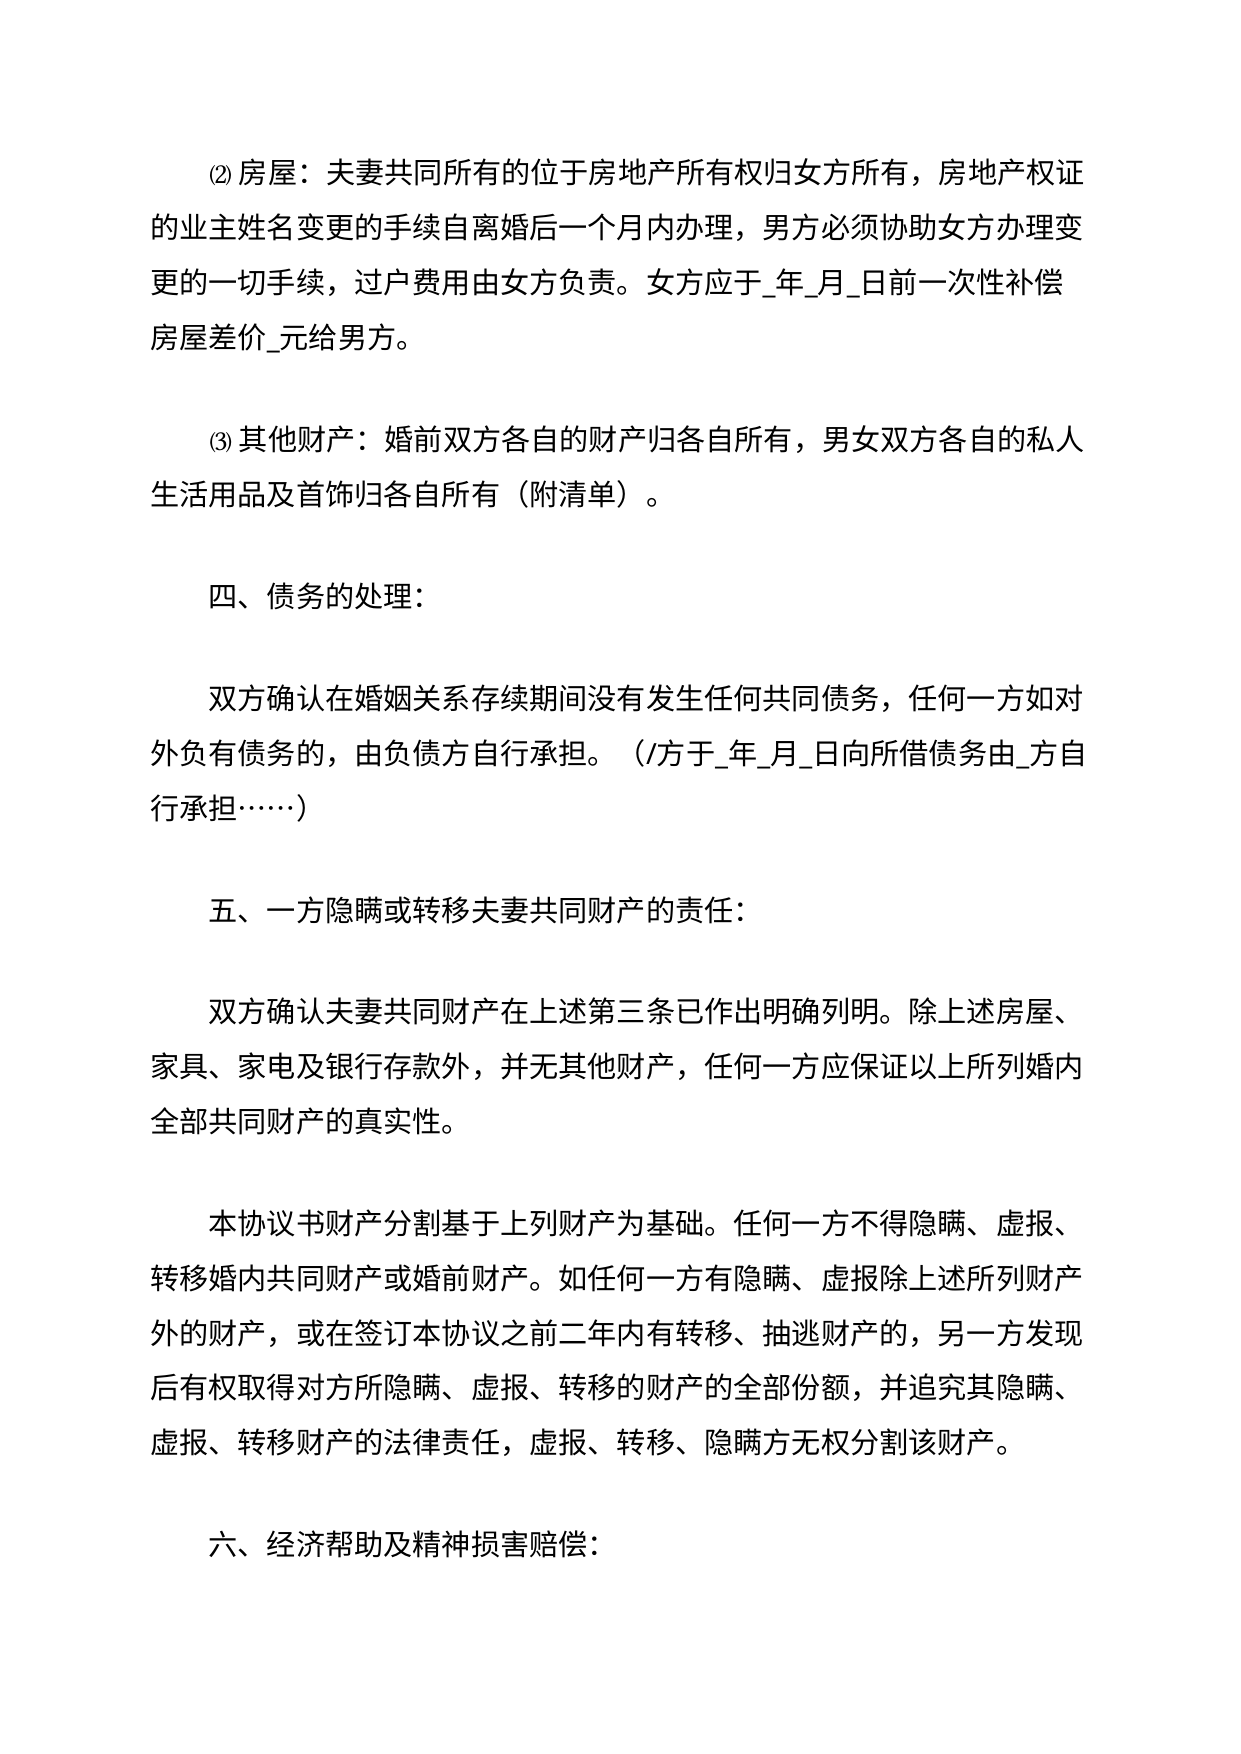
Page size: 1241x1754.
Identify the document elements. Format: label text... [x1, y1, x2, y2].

text 双方确认夫妻共同财产在上述第三条已作出明确列明。除上述房屋、家具、家电及银行存款外，并无其他财产，任何一方应保证以上所列婚内全部共同财产的真实性。 [150, 989, 1090, 1141]
text ⑶其他财产：婚前双方各自的财产归各自所有，男女双方各自的私人生活用品及首饰归各自所有（附清单）。 [150, 417, 1090, 514]
text 本协议书财产分割基于上列财产为基础。任何一方不得隐瞒、虚报、转移婚内共同财产或婚前财产。如任何一方有隐瞒、虚报除上述所列财产外的财产，或在签订本协议之前二年内有转移、抽逃财产的，另一方发现后有权取得对方所隐瞒、虚报、转移的财产的全部份额，并追究其隐瞒、虚报、转移财产的法律责任，虚报、转移、隐瞒方无权分割该财产。 [150, 1200, 1090, 1462]
text 六、经济帮助及精神损害赔偿： [150, 1522, 1090, 1564]
text 双方确认在婚姻关系存续期间没有发生任何共同债务，任何一方如对外负有债务的，由负债方自行承担。（/方于_年_月_日向所借债务由_方自行承担……） [150, 675, 1090, 828]
text 四、债务的处理： [150, 574, 1090, 616]
text ⑵房屋：夫妻共同所有的位于房地产所有权归女方所有，房地产权证的业主姓名变更的手续自离婚后一个月内办理，男方必须协助女方办理变更的一切手续，过户费用由女方负责。女方应于_年_月_日前一次性补偿房屋差价_元给男方。 [150, 150, 1090, 357]
text 五、一方隐瞒或转移夫妻共同财产的责任： [150, 887, 1090, 929]
